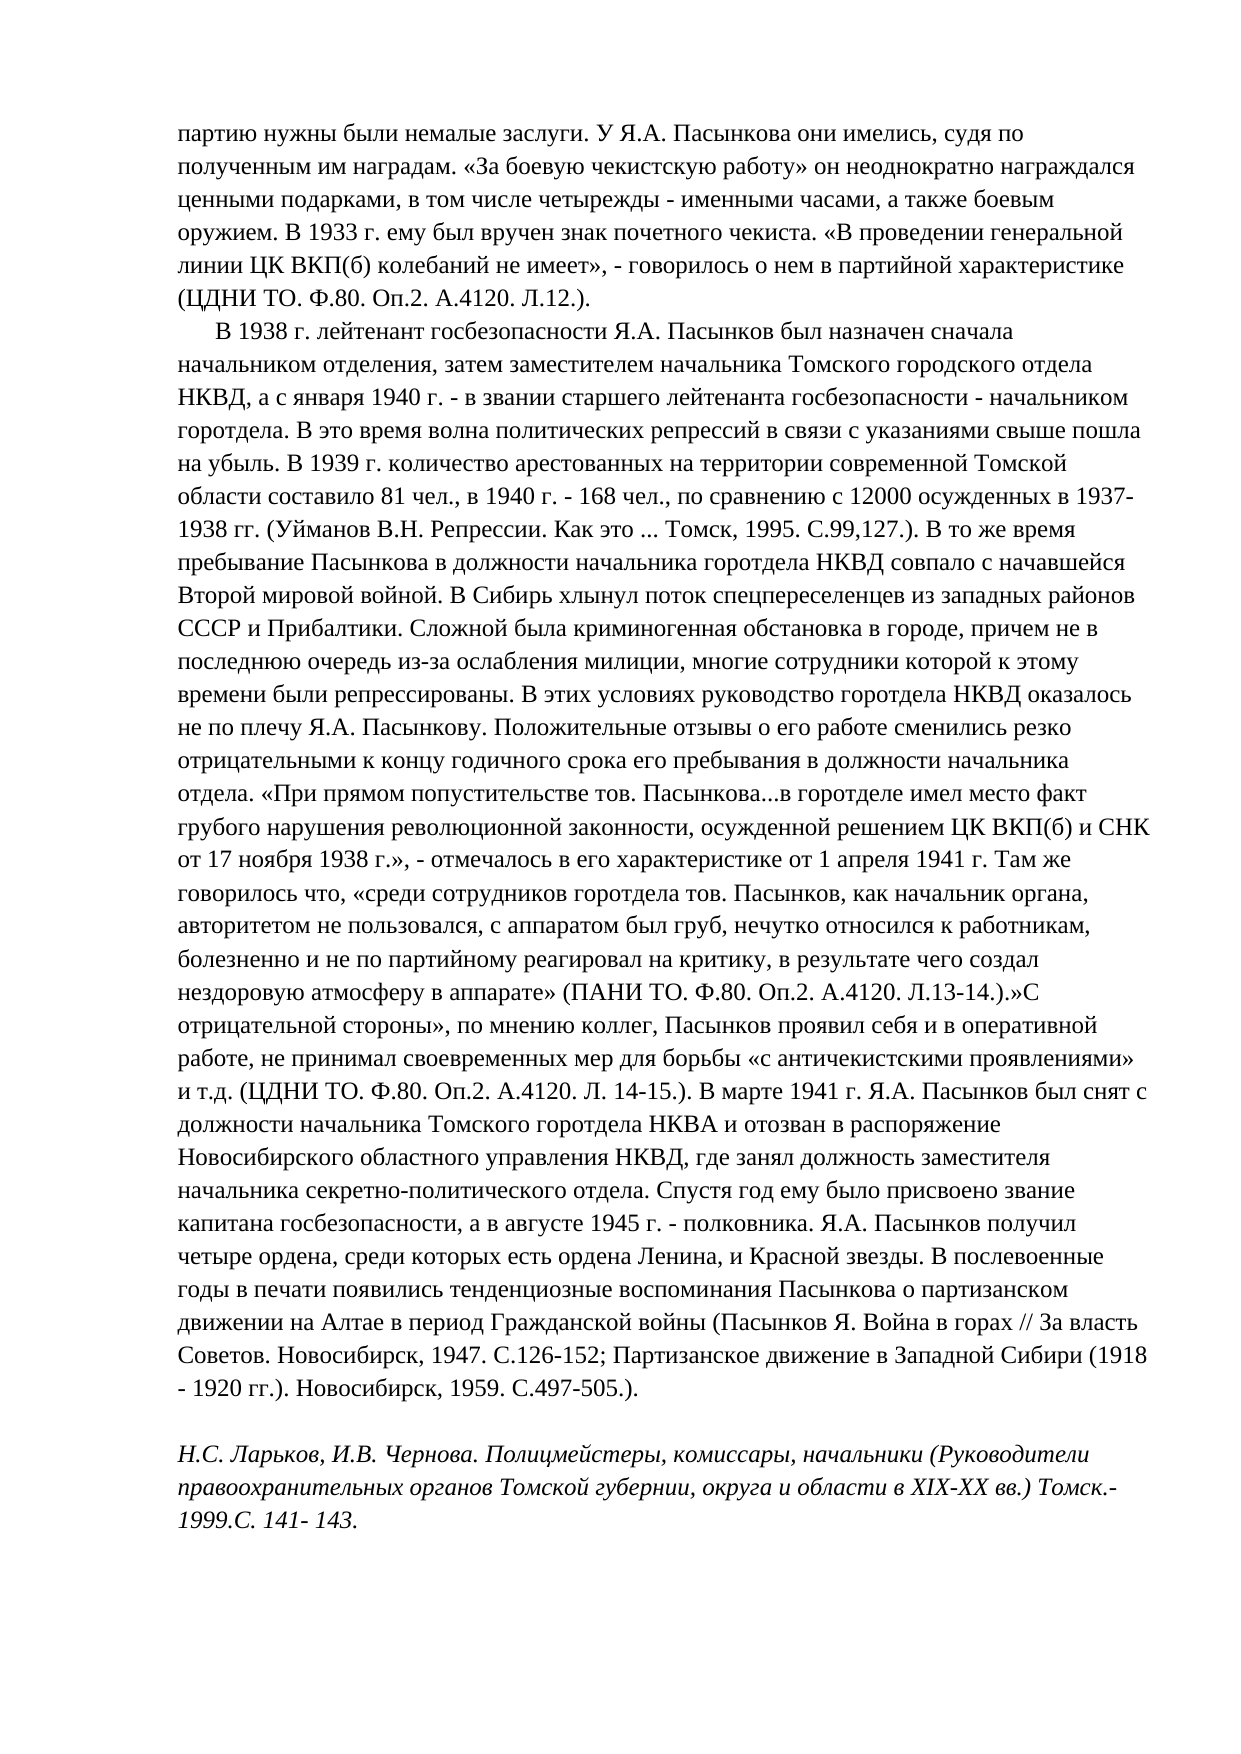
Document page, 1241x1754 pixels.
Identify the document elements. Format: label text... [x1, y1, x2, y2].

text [177, 118, 1152, 312]
text В 1938 г. лейтенант госбезопасности Я.А. Пасынков был назначен сначала начальником отделения, затем заместителем начальника Томского городского отдела НКВД, а с января 1940 г. - в звании старшего лейтенанта госбезопасности - начальником горотдела. В это время волна политических репрессий в связи с указаниями свыше пошла на убыль. В 1939 г. количество арестованных на территории современной Томской области составило 81 чел., в 1940 г. - 168 чел., по сравнению с 12000 осужденных в 1937-1938 гг. (Уйманов В.Н. Репрессии. Как это ... Томск, 1995. С.99,127.). В то же время пребывание Пасынкова в должности начальника горотдела НКВД совпало с начавшейся Второй мировой войной. В Сибирь хлынул поток спецпереселенцев из западных районов СССР и Прибалтики. Сложной была криминогенная обстановка в городе, причем не в последнюю очередь из-за ослабления милиции, многие сотрудники которой к этому времени были репрессированы. В этих условиях руководство горотдела НКВД оказалось не по плечу Я.А. Пасынкову. Положительные отзывы о его работе сменились резко отрицательными к концу годичного срока его пребывания в должности начальника отдела. «При прямом попустительстве тов. Пасынкова...в горотделе имел место факт грубого нарушения революционной законности, осужденной решением ЦК ВКП(б) и СНК от 17 ноября 1938 г.», - отмечалось в его характеристике от 1 апреля 1941 г. Там же говорилось что, «среди сотрудников горотдела тов. Пасынков, как начальник органа, авторитетом не пользовался, с аппаратом был груб, нечутко относился к работникам, болезненно и не по партийному реагировал на критику, в результате чего создал нездоровую атмосферу в аппарате» (ПАНИ ТО. Ф.80. Оп.2. А.4120. Л.13-14.).»С отрицательной стороны», по мнению коллег, Пасынков проявил себя и в оперативной работе, не принимал своевременных мер для борьбы «с античекистскими проявлениями» и т.д. (ЦДНИ ТО. Ф.80. Оп.2. А.4120. Л. 14-15.). В марте 1941 г. Я.А. Пасынков был снят с должности начальника Томского горотдела НКВА и отозван в распоряжение Новосибирского областного управления НКВД, где занял должность заместителя начальника секретно-политического отдела. Спустя год ему было присвоено звание капитана госбезопасности, а в августе 1945 г. - полковника. Я.А. Пасынков получил четыре ордена, среди которых есть ордена Ленина, и Красной звезды. В послевоенные годы в печати появились тенденциозные воспоминания Пасынкова о партизанском движении на Алтае в период Гражданской войны (Пасынков Я. Война в горах // За власть Советов. Новосибирск, 1947. С.126-152; Партизанское движение в Западной Сибири (1918 - 1920 гг.). Новосибирск, 1959. С.497-505.). [177, 316, 1152, 1402]
text Н.С. Ларьков, И.В. Чернова. Полицмейстеры, комиссары, начальники (Руководители правоохранительных органов Томской губернии, округа и области в XIX-XX вв.) Томск.-1999.С. 141- 143. [177, 1439, 1152, 1534]
